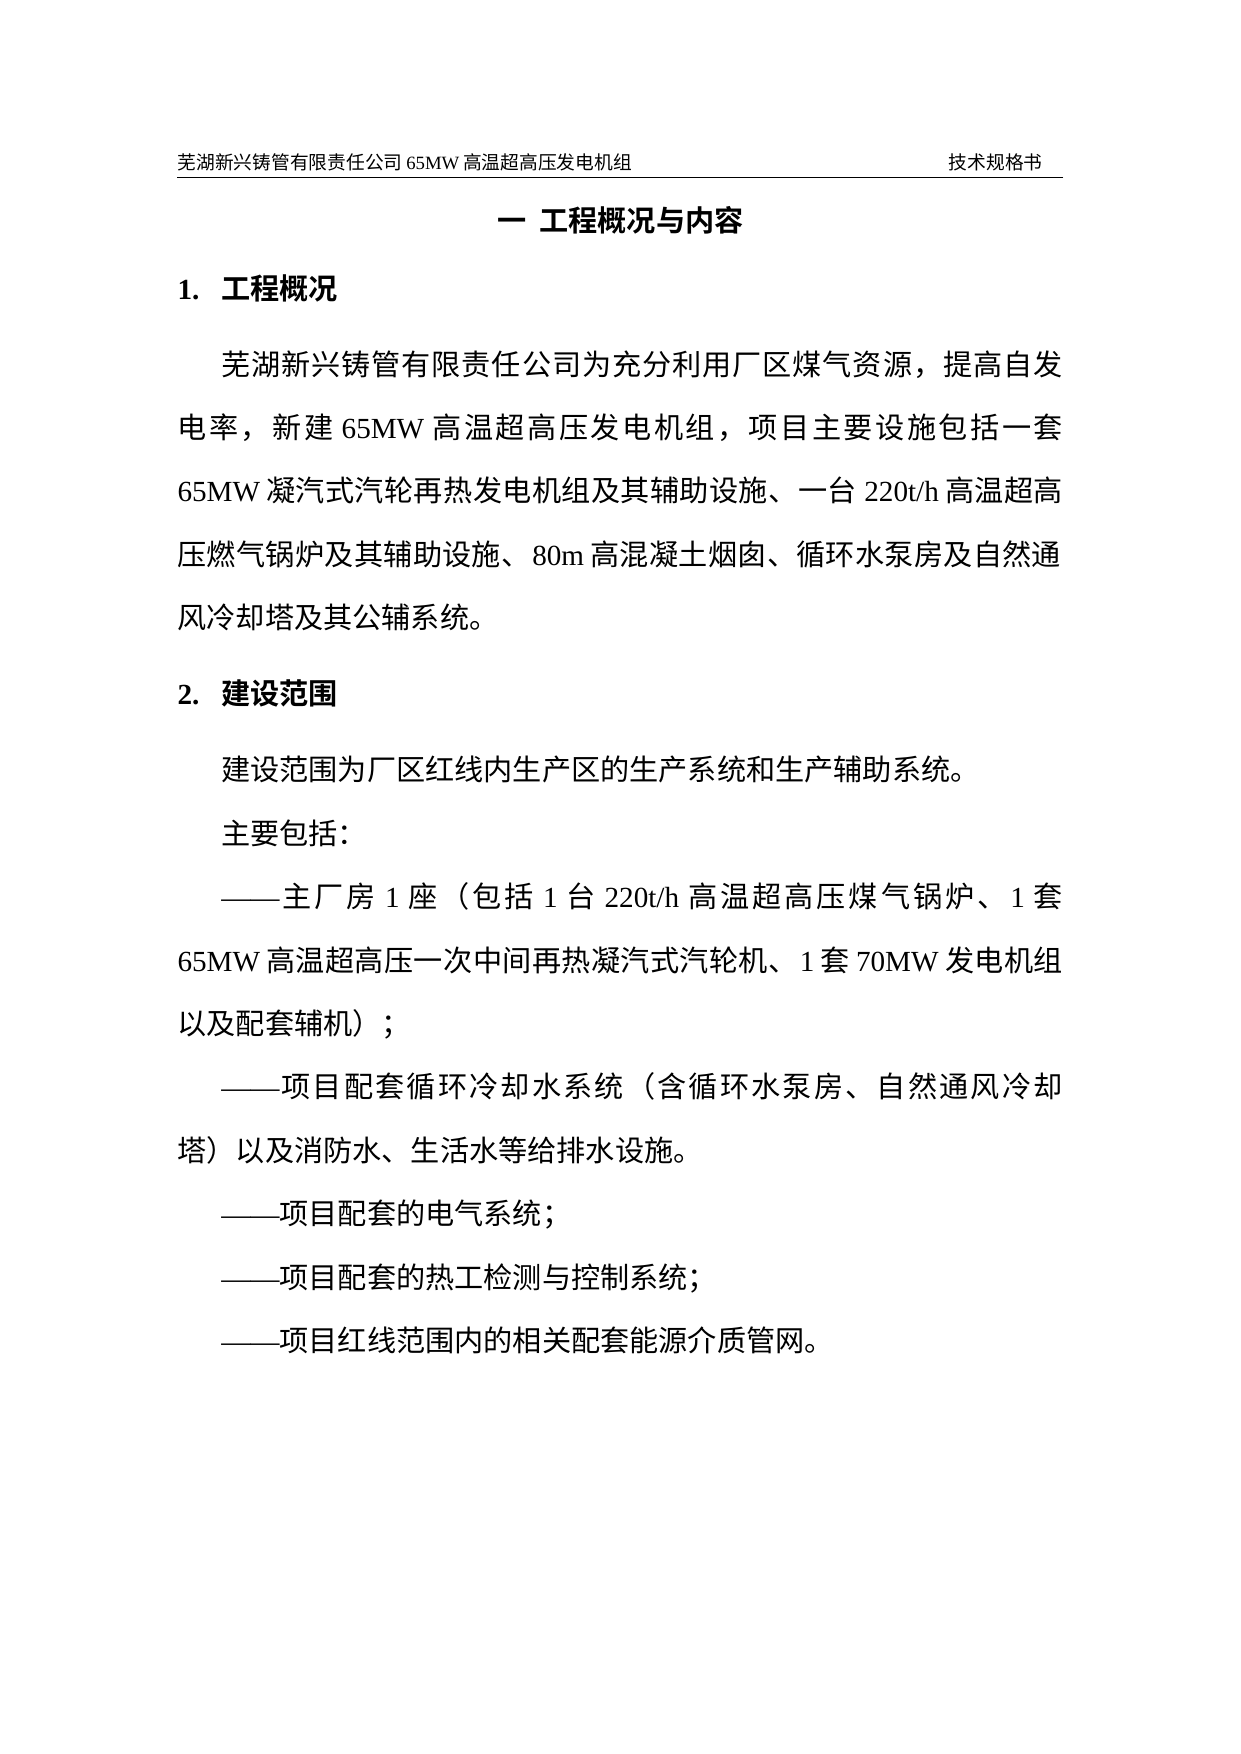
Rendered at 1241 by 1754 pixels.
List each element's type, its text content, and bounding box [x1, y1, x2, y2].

text ——项目红线范围内的相关配套能源介质管网。 [177, 1318, 1063, 1360]
text 芜湖新兴铸管有限责任公司为充分利用厂区煤气资源，提高自发电率，新建65MW高温超高压发电机组，项目主要设施包括一套65MW凝汽式汽轮再热发电机组及其辅助设施、一台220t/h高温超高压燃气锅炉及其辅助设施、80m高混凝土烟囱、循环水泵房及自然通风冷却塔及其公辅系统。 [177, 341, 1063, 637]
text 建设范围为厂区红线内生产区的生产系统和生产辅助系统。 [177, 747, 1063, 789]
subtitle 一 工程概况与内容 [177, 198, 1063, 240]
text ——项目配套的热工检测与控制系统； [177, 1254, 1063, 1297]
text 主要包括： [177, 810, 1063, 852]
subtitle 建设范围 [177, 671, 1063, 713]
text ——主厂房1座（包括1台220t/h高温超高压煤气锅炉、1套65MW高温超高压一次中间再热凝汽式汽轮机、1套70MW发电机组以及配套辅机）； [177, 874, 1063, 1043]
subtitle 工程概况 [177, 265, 1063, 307]
text ——项目配套循环冷却水系统（含循环水泵房、自然通风冷却塔）以及消防水、生活水等给排水设施。 [177, 1064, 1063, 1170]
text ——项目配套的电气系统； [177, 1191, 1063, 1233]
